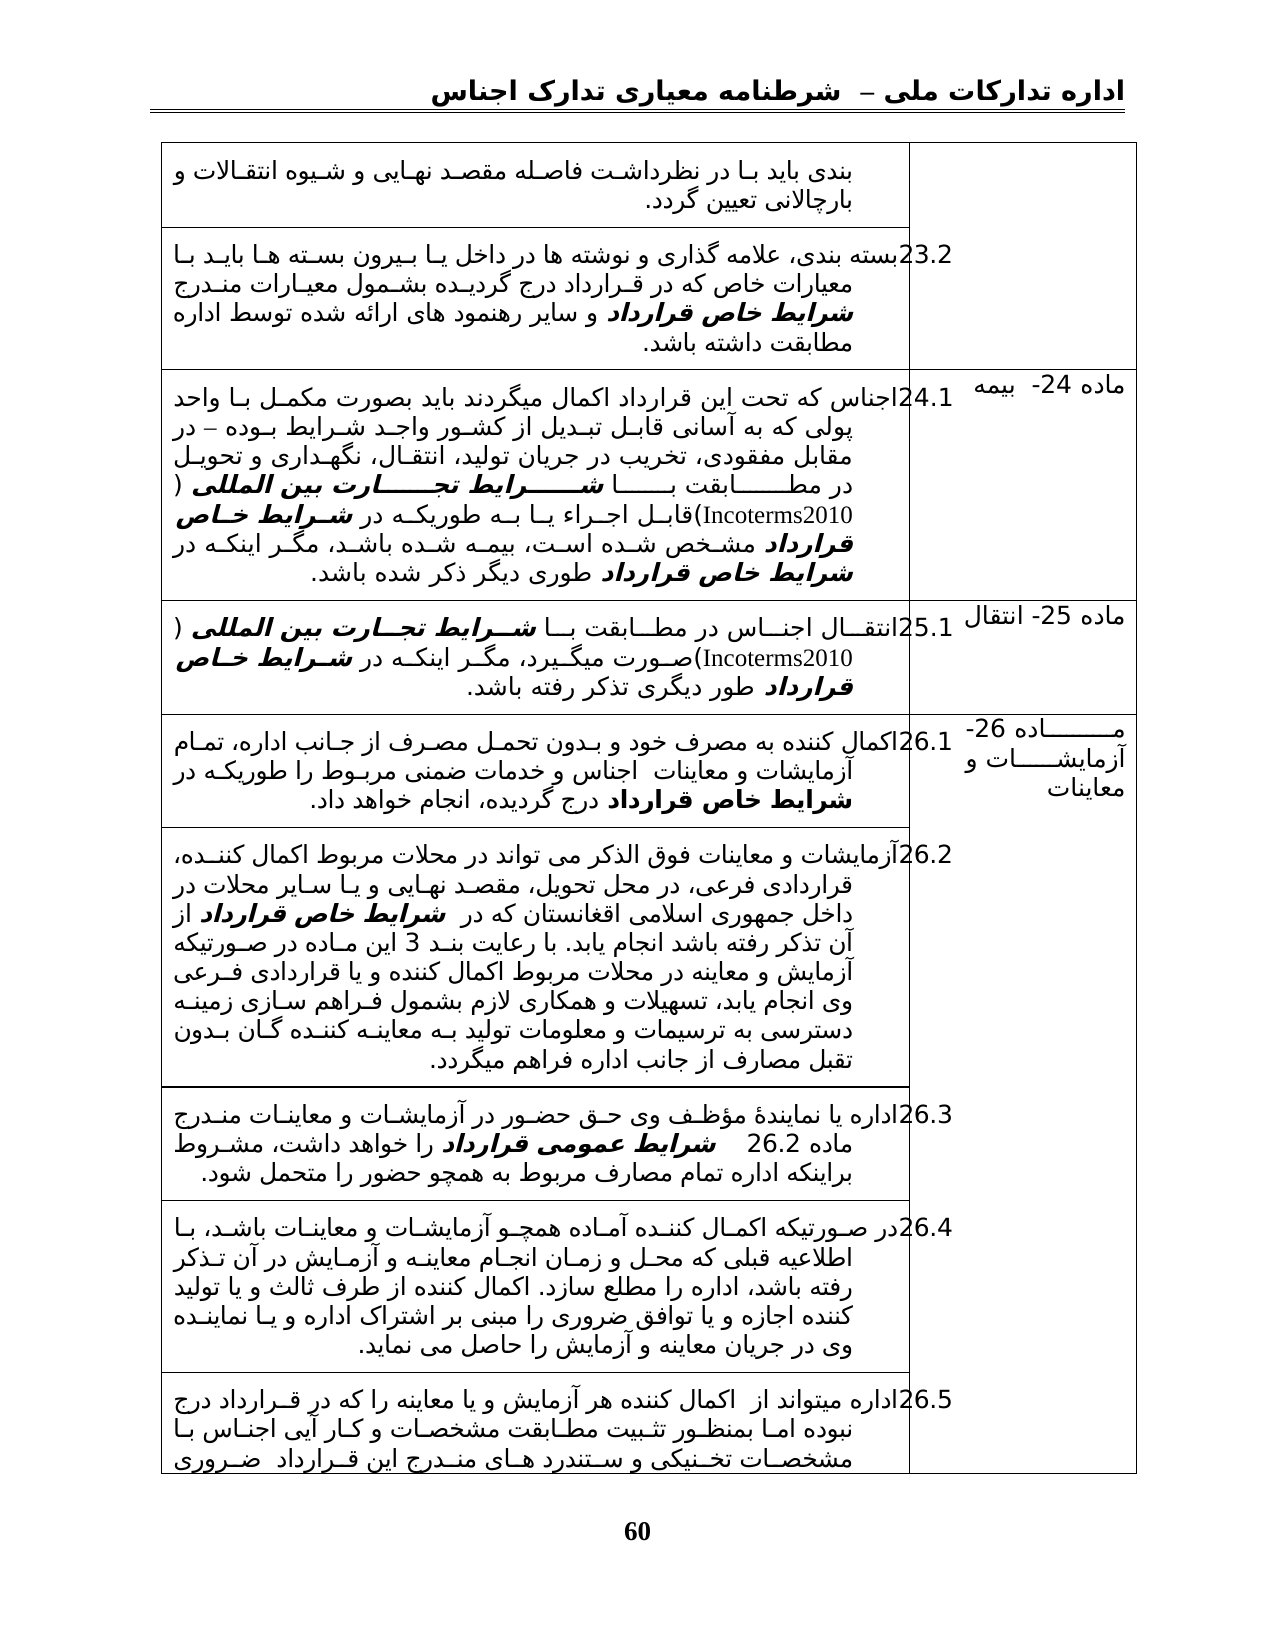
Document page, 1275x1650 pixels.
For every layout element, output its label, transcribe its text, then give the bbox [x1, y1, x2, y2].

table_cell در صورتیکه اکمال کننده آماده همچو آزمایشات و معاینات باشد، با اطلاعیه قبلی که محل و زمان انجام معاینه و آزمایش در آن تذکر رفته باشد، اداره را مطلع سازد. اکمال کننده از طرف ثالث و یا تولید کننده اجازه و یا توافق ضروری را مبنی بر اشتراک اداره و یا نماینده وی در جریان معاینه و آزمایش را حاصل می نماید. [162, 1201, 909, 1372]
table_cell ماده 24- بیمه [910, 370, 1136, 600]
table_cell بسته بندی، علامه گذاری و نوشته ها در داخل یا بیرون بسته ها باید با معیارات خاص که در قرارداد درج گردیده بشمول معیارات مندرج شرایط خاص قرارداد و سایر رهنمود های ارائه شده توسط اداره مطابقت داشته باشد. [162, 228, 909, 369]
table_cell اکمال کننده به مصرف خود و بدون تحمل مصرف از جانب اداره، تمام آزمایشات و معاینات اجناس و خدمات ضمنی مربوط را طوریکه در شرایط خاص قرارداد درج گردیده، انجام خواهد داد. [162, 715, 909, 827]
table_cell اداره یا نمایندۀ مؤظف وی حق حضور در آزمایشات و معاینات مندرج ماده 26.2 شرایط عمومی قرارداد را خواهد داشت، مشروط براینکه اداره تمام مصارف مربوط به همچو حضور را متحمل شود. [162, 1088, 909, 1200]
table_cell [162, 1373, 909, 1473]
table_cell ماده 26- آزمایشات و معاینات [910, 715, 1136, 1473]
table_cell ماده 25- انتقال [910, 601, 1136, 713]
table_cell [162, 143, 909, 227]
table_cell آزمایشات و معاینات فوق الذکر می تواند در محلات مربوط اکمال کننده، قراردادی فرعی، در محل تحویل، مقصد نهایی و یا سایر محلات در داخل جمهوری اسلامی اقغانستان که در شرایط خاص قرارداد از آن تذکر رفته باشد انجام یابد. با رعایت بند 3 این ماده در صورتیکه آزمایش و معاینه در محلات مربوط اکمال کننده و یا قراردادی فرعی وی انجام یابد، تسهیلات و همکاری لازم بشمول فراهم سازی زمینه دسترسی به ترسیمات و معلومات تولید به معاینه کننده گان بدون تقبل مصارف از جانب اداره فراهم میگردد. [162, 828, 909, 1086]
table_cell اجناس که تحت این قرارداد اکمال میگردند باید بصورت مکمل با واحد پولی که به آسانی قابل تبدیل از کشور واجد شرایط بوده – در مقابل مفقودی، تخریب در جریان تولید، انتقال، نگهداری و تحویل در مطابقت با شرایط تجارت بین المللی (Incoterms2010)قابل اجراء یا به طوریکه در شرایط خاص قرارداد مشخص شده است، بیمه شده باشد، مگر اینکه در شرایط خاص قرارداد طوری دیگر ذکر شده باشد. [162, 370, 909, 600]
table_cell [910, 143, 1136, 369]
table_cell انتقال اجناس در مطابقت با شرایط تجارت بین المللی (Incoterms2010)صورت میگیرد، مگر اینکه در شرایط خاص قرارداد طور دیگری تذکر رفته باشد. [162, 601, 909, 713]
